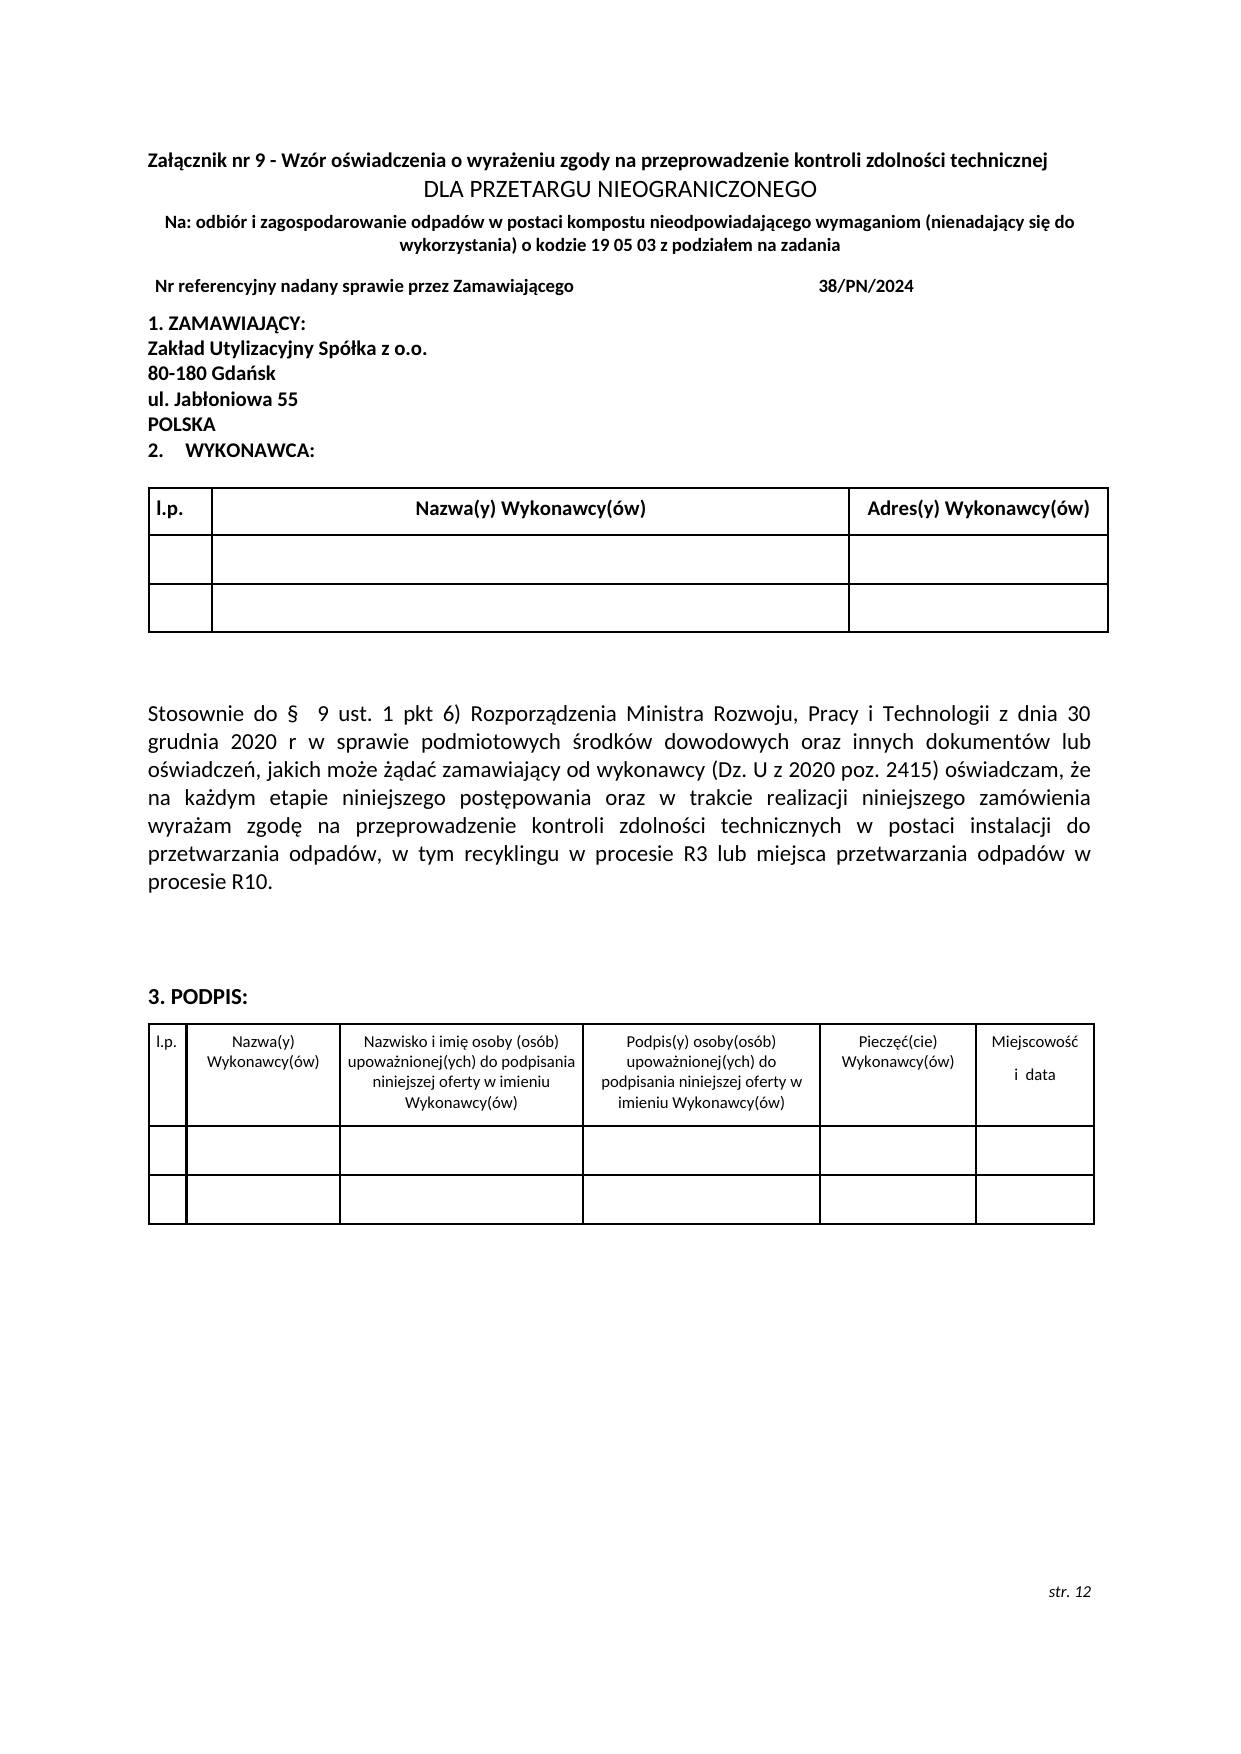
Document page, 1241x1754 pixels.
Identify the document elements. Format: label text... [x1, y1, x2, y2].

table_cell [188, 1176, 339, 1223]
table_cell [150, 536, 211, 582]
table_header Nazwisko i imię osoby (osób) upoważnionej(ych) do podpisania niniejszej oferty w imieniu Wykonawcy(ów) [341, 1025, 582, 1125]
table_header l.p. [150, 489, 211, 533]
text Zakład Utylizacyjny Spółka z o.o. [148, 335, 1093, 361]
table_cell [188, 1127, 339, 1174]
list WYKONAWCA: [148, 437, 1093, 462]
table_cell [584, 1127, 819, 1174]
text ul. Jabłoniowa 55 [148, 386, 1093, 411]
table_header l.p. [150, 1025, 185, 1125]
table_cell [150, 1176, 185, 1223]
text 3. PODPIS: [148, 982, 1093, 1010]
table_cell [821, 1176, 975, 1223]
table_cell [213, 585, 848, 631]
table_header Nazwa(y) Wykonawcy(ów) [188, 1025, 339, 1125]
table_header 38/PN/2024 [811, 268, 1107, 310]
table_header Pieczęć(cie) Wykonawcy(ów) [821, 1025, 975, 1125]
table_cell [584, 1176, 819, 1223]
table_header Nr referencyjny nadany sprawie przez Zamawiającego [148, 268, 811, 310]
table_cell [850, 585, 1107, 631]
table_cell [977, 1176, 1093, 1223]
table_cell [977, 1127, 1093, 1174]
text DLA PRZETARGU NIEOGRANICZONEGO [148, 173, 1093, 203]
text POLSKA [148, 411, 1093, 437]
table_cell [821, 1127, 975, 1174]
table_cell [850, 536, 1107, 582]
table_header Adres(y) Wykonawcy(ów) [850, 489, 1107, 533]
table_header Nazwa(y) Wykonawcy(ów) [213, 489, 848, 533]
table_cell [150, 1127, 185, 1174]
text 80-180 Gdańsk [148, 361, 1093, 386]
list Stosownie do § 9 ust. 1 pkt 6) Rozporządzenia Ministra Rozwoju, Pracy i Technologii z dnia 30 grudnia 2020 r w sprawie podmiotowych środków dowodowych oraz innych dokumentów lub oświadczeń, jakich może żądać zamawiający od wykonawcy (Dz. U z 2020 poz. 2415) oświadczam, że na każdym etapie niniejszego postępowania oraz w trakcie realizacji niniejszego zamówienia wyrażam zgodę na przeprowadzenie kontroli zdolności technicznych w postaci instalacji do przetwarzania odpadów, w tym recyklingu w procesie R3 lub miejsca przetwarzania odpadów w procesie R10. [148, 699, 1093, 895]
table_header Miejscowość i data [977, 1025, 1093, 1125]
text 1. ZAMAWIAJĄCY: [148, 310, 1093, 335]
text Załącznik nr 9 - Wzór oświadczenia o wyrażeniu zgody na przeprowadzenie kontroli zdolności technicznej [148, 148, 1093, 173]
table_cell [341, 1127, 582, 1174]
text Na: odbiór i zagospodarowanie odpadów w postaci kompostu nieodpowiadającego wymaganiom (nienadający się do wykorzystania) o kodzie 19 05 03 z podziałem na zadania [148, 210, 1093, 256]
table_cell [341, 1176, 582, 1223]
table_header Podpis(y) osoby(osób) upoważnionej(ych) do podpisania niniejszej oferty w imieniu Wykonawcy(ów) [584, 1025, 819, 1125]
table_cell [150, 585, 211, 631]
table_cell [213, 536, 848, 582]
